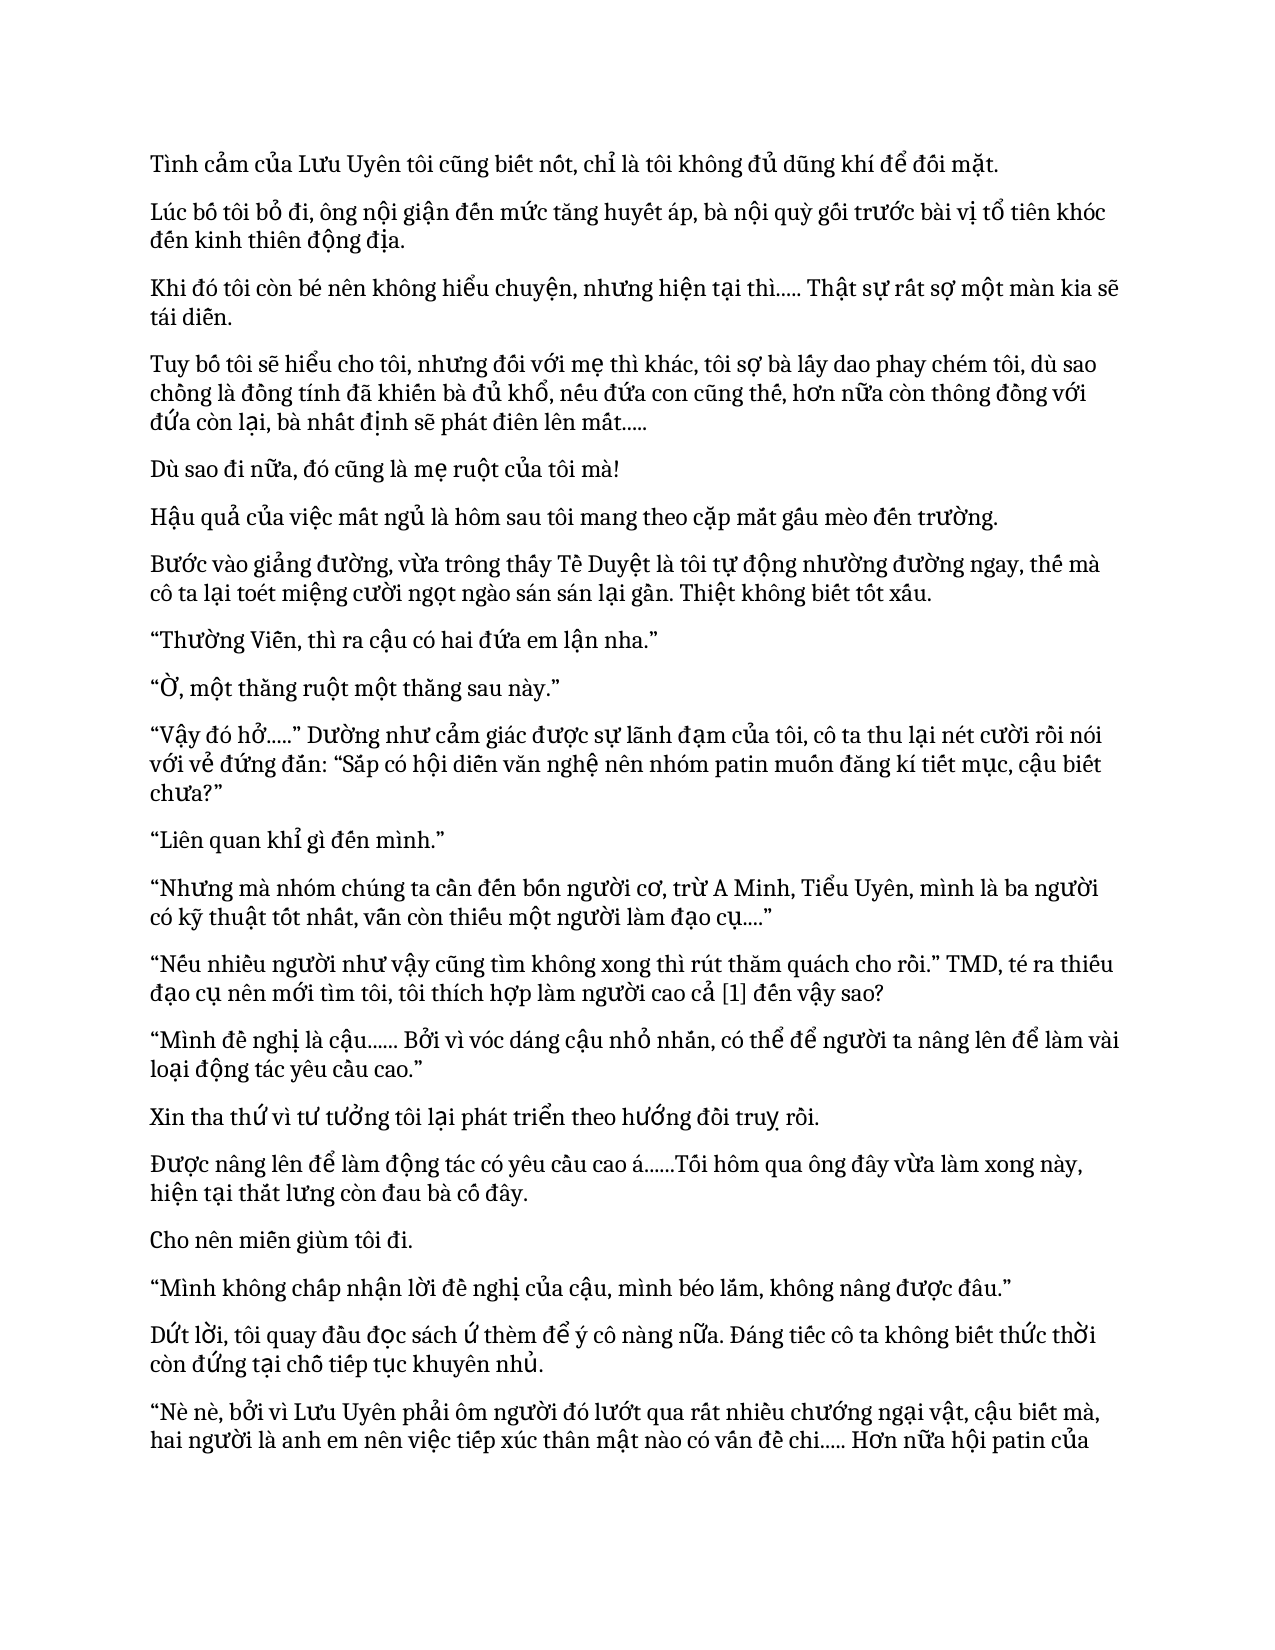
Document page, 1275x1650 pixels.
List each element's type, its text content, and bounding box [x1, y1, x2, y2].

text “Mình không chấp nhận lời đề nghị của cậu, mình béo lắm, không nâng được đâu.” [150, 1274, 1125, 1302]
text Dứt lời, tôi quay đầu đọc sách ứ thèm để ý cô nàng nữa. Đáng tiếc cô ta không biết thức thời còn đứng tại chỗ tiếp tục khuyên nhủ. [150, 1321, 1125, 1379]
text Bước vào giảng đường, vừa trông thấy Tề Duyệt là tôi tự động nhường đường ngay, thế mà cô ta lại toét miệng cười ngọt ngào sán sán lại gần. Thiệt không biết tốt xấu. [150, 550, 1125, 607]
text Tình cảm của Lưu Uyên tôi cũng biết nốt, chỉ là tôi không đủ dũng khí để đối mặt. [150, 150, 1125, 179]
text Xin tha thứ vì tư tưởng tôi lại phát triển theo hướng đồi truỵ rồi. [150, 1102, 1125, 1131]
text “Vậy đó hở.....” Dường như cảm giác được sự lãnh đạm của tôi, cô ta thu lại nét cười rồi nói với vẻ đứng đắn: “Sắp có hội diễn văn nghệ nên nhóm patin muốn đăng kí tiết mục, cậu biết chưa?” [150, 721, 1125, 807]
text Được nâng lên để làm động tác có yêu cầu cao á......Tối hôm qua ông đây vừa làm xong này, hiện tại thắt lưng còn đau bà cố đây. [150, 1150, 1125, 1207]
text Lúc bố tôi bỏ đi, ông nội giận đến mức tăng huyết áp, bà nội quỳ gối trước bài vị tổ tiên khóc đến kinh thiên động địa. [150, 197, 1125, 255]
text “Nhưng mà nhóm chúng ta cần đến bốn người cơ, trừ A Minh, Tiểu Uyên, mình là ba người có kỹ thuật tốt nhất, vẫn còn thiếu một người làm đạo cụ....” [150, 874, 1125, 931]
text Hậu quả của việc mất ngủ là hôm sau tôi mang theo cặp mắt gấu mèo đến trường. [150, 502, 1125, 531]
text “Liên quan khỉ gì đến mình.” [150, 826, 1125, 855]
text “Mình đề nghị là cậu...... Bởi vì vóc dáng cậu nhỏ nhắn, có thể để người ta nâng lên để làm vài loại động tác yêu cầu cao.” [150, 1026, 1125, 1084]
text “Thường Viễn, thì ra cậu có hai đứa em lận nha.” [150, 626, 1125, 655]
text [150, 1397, 1125, 1455]
text “Nếu nhiều người như vậy cũng tìm không xong thì rút thăm quách cho rồi.” TMD, té ra thiếu đạo cụ nên mới tìm tôi, tôi thích hợp làm người cao cả [1] đến vậy sao? [150, 950, 1125, 1007]
text “Ờ, một thằng ruột một thằng sau này.” [150, 674, 1125, 702]
text Dù sao đi nữa, đó cũng là mẹ ruột của tôi mà! [150, 455, 1125, 484]
text Tuy bố tôi sẽ hiểu cho tôi, nhưng đối với mẹ thì khác, tôi sợ bà lấy dao phay chém tôi, dù sao chồng là đồng tính đã khiến bà đủ khổ, nếu đứa con cũng thế, hơn nữa còn thông đồng với đứa còn lại, bà nhất định sẽ phát điên lên mất..... [150, 350, 1125, 436]
text Cho nên miễn giùm tôi đi. [150, 1226, 1125, 1255]
text Khi đó tôi còn bé nên không hiểu chuyện, nhưng hiện tại thì..... Thật sự rất sợ một màn kia sẽ tái diễn. [150, 274, 1125, 331]
